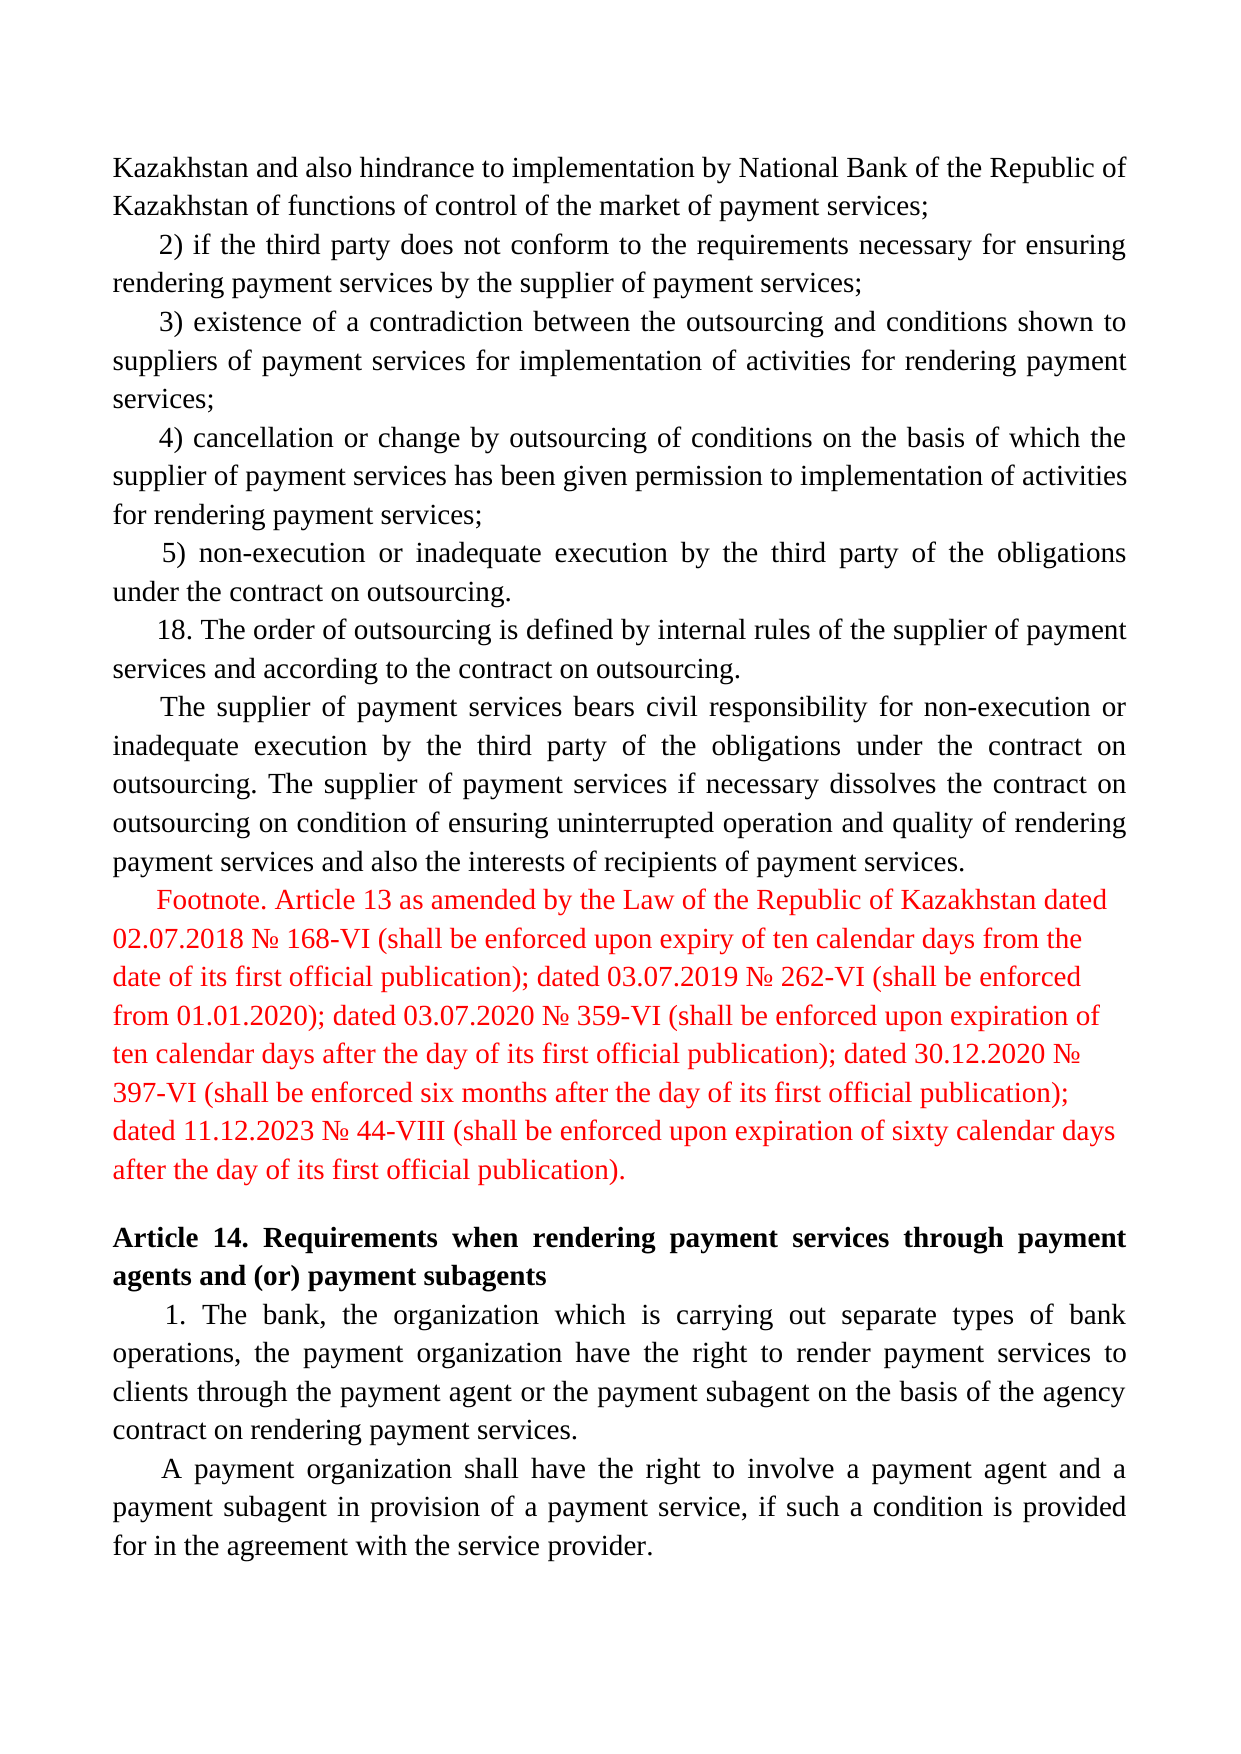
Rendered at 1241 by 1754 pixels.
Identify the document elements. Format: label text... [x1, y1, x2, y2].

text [112, 150, 1128, 222]
text A payment organization shall have the right to involve a payment agent and a payment subagent in provision of a payment service, if such a condition is provided for in the agreement with the service provider. [112, 1451, 1128, 1562]
text 2) if the third party does not conform to the requirements necessary for ensuring rendering payment services by the supplier of payment services; [112, 227, 1128, 299]
text Article 14. Requirements when rendering payment services through payment agents and (or) payment subagents [112, 1220, 1128, 1292]
text 5) non-execution or inadequate execution by the third party of the obligations under the contract on outsourcing. [112, 535, 1128, 607]
text Footnote. Article 13 as amended by the Law of the Republic of Kazakhstan dated 02.07.2018 № 168-VI (shall be enforced upon expiry of ten calendar days from the date of its first official publication); dated 03.07.2019 № 262-VI (shall be enforced from 01.01.2020); dated 03.07.2020 № 359-VI (shall be enforced upon expiration of ten calendar days after the day of its first official publication); dated 30.12.2020 № 397-VI (shall be enforced six months after the day of its first official publication); dated 11.12.2023 № 44-VIII (shall be enforced upon expiration of sixty calendar days after the day of its first official publication). [112, 882, 1128, 1216]
text 4) cancellation or change by outsourcing of conditions on the basis of which the supplier of payment services has been given permission to implementation of activities for rendering payment services; [112, 420, 1128, 530]
text 1. The bank, the organization which is carrying out separate types of bank operations, the payment organization have the right to render payment services to clients through the payment agent or the payment subagent on the basis of the agency contract on rendering payment services. [112, 1297, 1128, 1446]
text 18. The order of outsourcing is defined by internal rules of the supplier of payment services and according to the contract on outsourcing. [112, 612, 1128, 684]
text 3) existence of a contradiction between the outsourcing and conditions shown to suppliers of payment services for implementation of activities for rendering payment services; [112, 304, 1128, 415]
text The supplier of payment services bears civil responsibility for non-execution or inadequate execution by the third party of the obligations under the contract on outsourcing. The supplier of payment services if necessary dissolves the contract on outsourcing on condition of ensuring uninterrupted operation and quality of rendering payment services and also the interests of recipients of payment services. [112, 689, 1128, 877]
